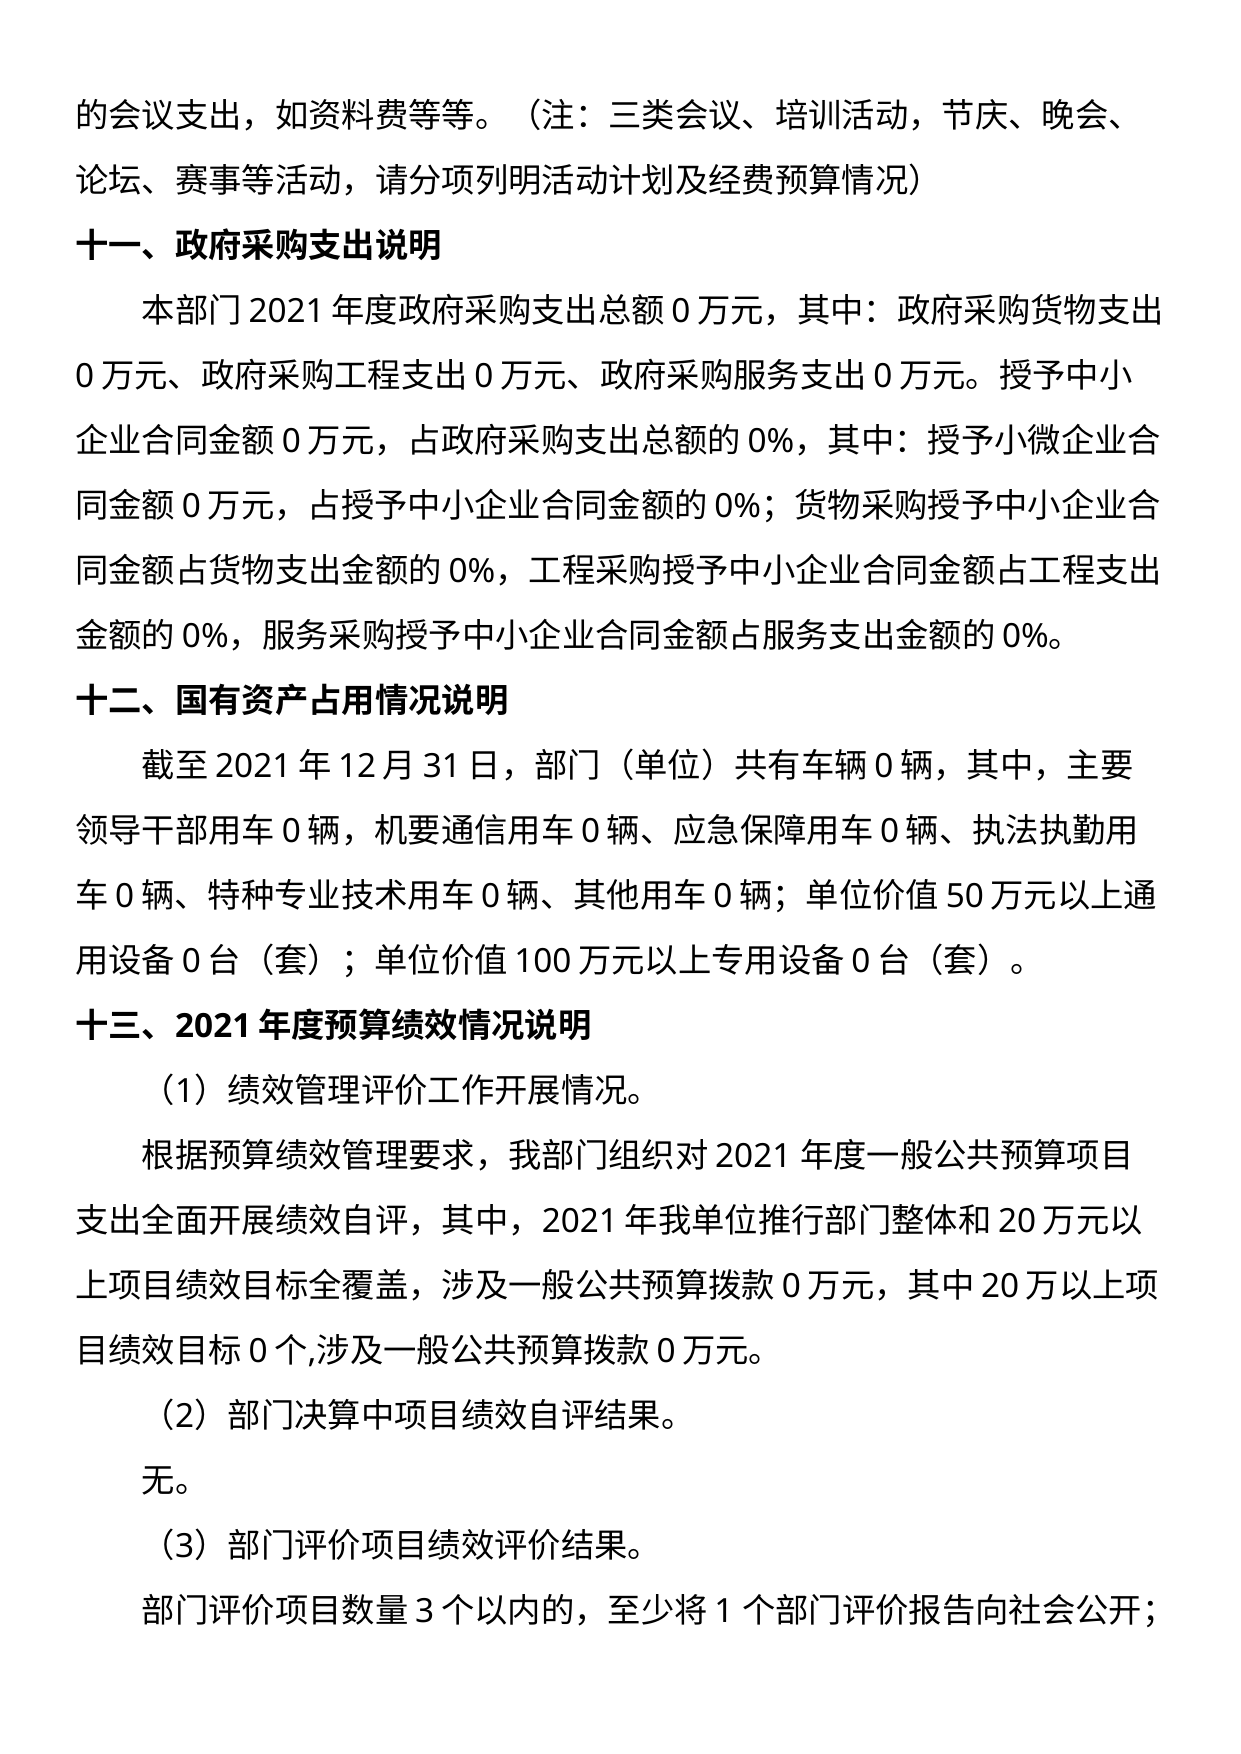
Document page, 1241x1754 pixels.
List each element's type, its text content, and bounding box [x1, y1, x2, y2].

text 根据预算绩效管理要求，我部门组织对2021 年度一般公共预算项目支出全面开展绩效自评，其中，2021年我单位推行部门整体和20万元以上项目绩效目标全覆盖，涉及一般公共预算拨款0万元，其中20万以上项目绩效目标0个,涉及一般公共预算拨款0万元。 [75, 1121, 1165, 1381]
text 截至2021年12月31日，部门（单位）共有车辆0辆，其中，主要领导干部用车0辆，机要通信用车0辆、应急保障用车0辆、执法执勤用车0辆、特种专业技术用车0辆、其他用车0辆；单位价值50万元以上通用设备0台（套）；单位价值100万元以上专用设备0台（套）。 [75, 731, 1165, 991]
text 十二、国有资产占用情况说明 [75, 666, 1165, 731]
text （3）部门评价项目绩效评价结果。 [75, 1511, 1165, 1576]
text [75, 1576, 1165, 1641]
text （1）绩效管理评价工作开展情况。 [75, 1056, 1165, 1121]
text 无。 [75, 1446, 1165, 1511]
text 十一、政府采购支出说明 [75, 211, 1165, 276]
text 十三、2021年度预算绩效情况说明 [75, 991, 1165, 1056]
text （2）部门决算中项目绩效自评结果。 [75, 1381, 1165, 1446]
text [75, 81, 1165, 211]
text 本部门2021年度政府采购支出总额0万元，其中：政府采购货物支出0万元、政府采购工程支出0万元、政府采购服务支出0万元。授予中小企业合同金额0万元，占政府采购支出总额的0%，其中：授予小微企业合同金额0万元，占授予中小企业合同金额的0%；货物采购授予中小企业合同金额占货物支出金额的0%，工程采购授予中小企业合同金额占工程支出金额的0%，服务采购授予中小企业合同金额占服务支出金额的0%。 [75, 276, 1165, 666]
